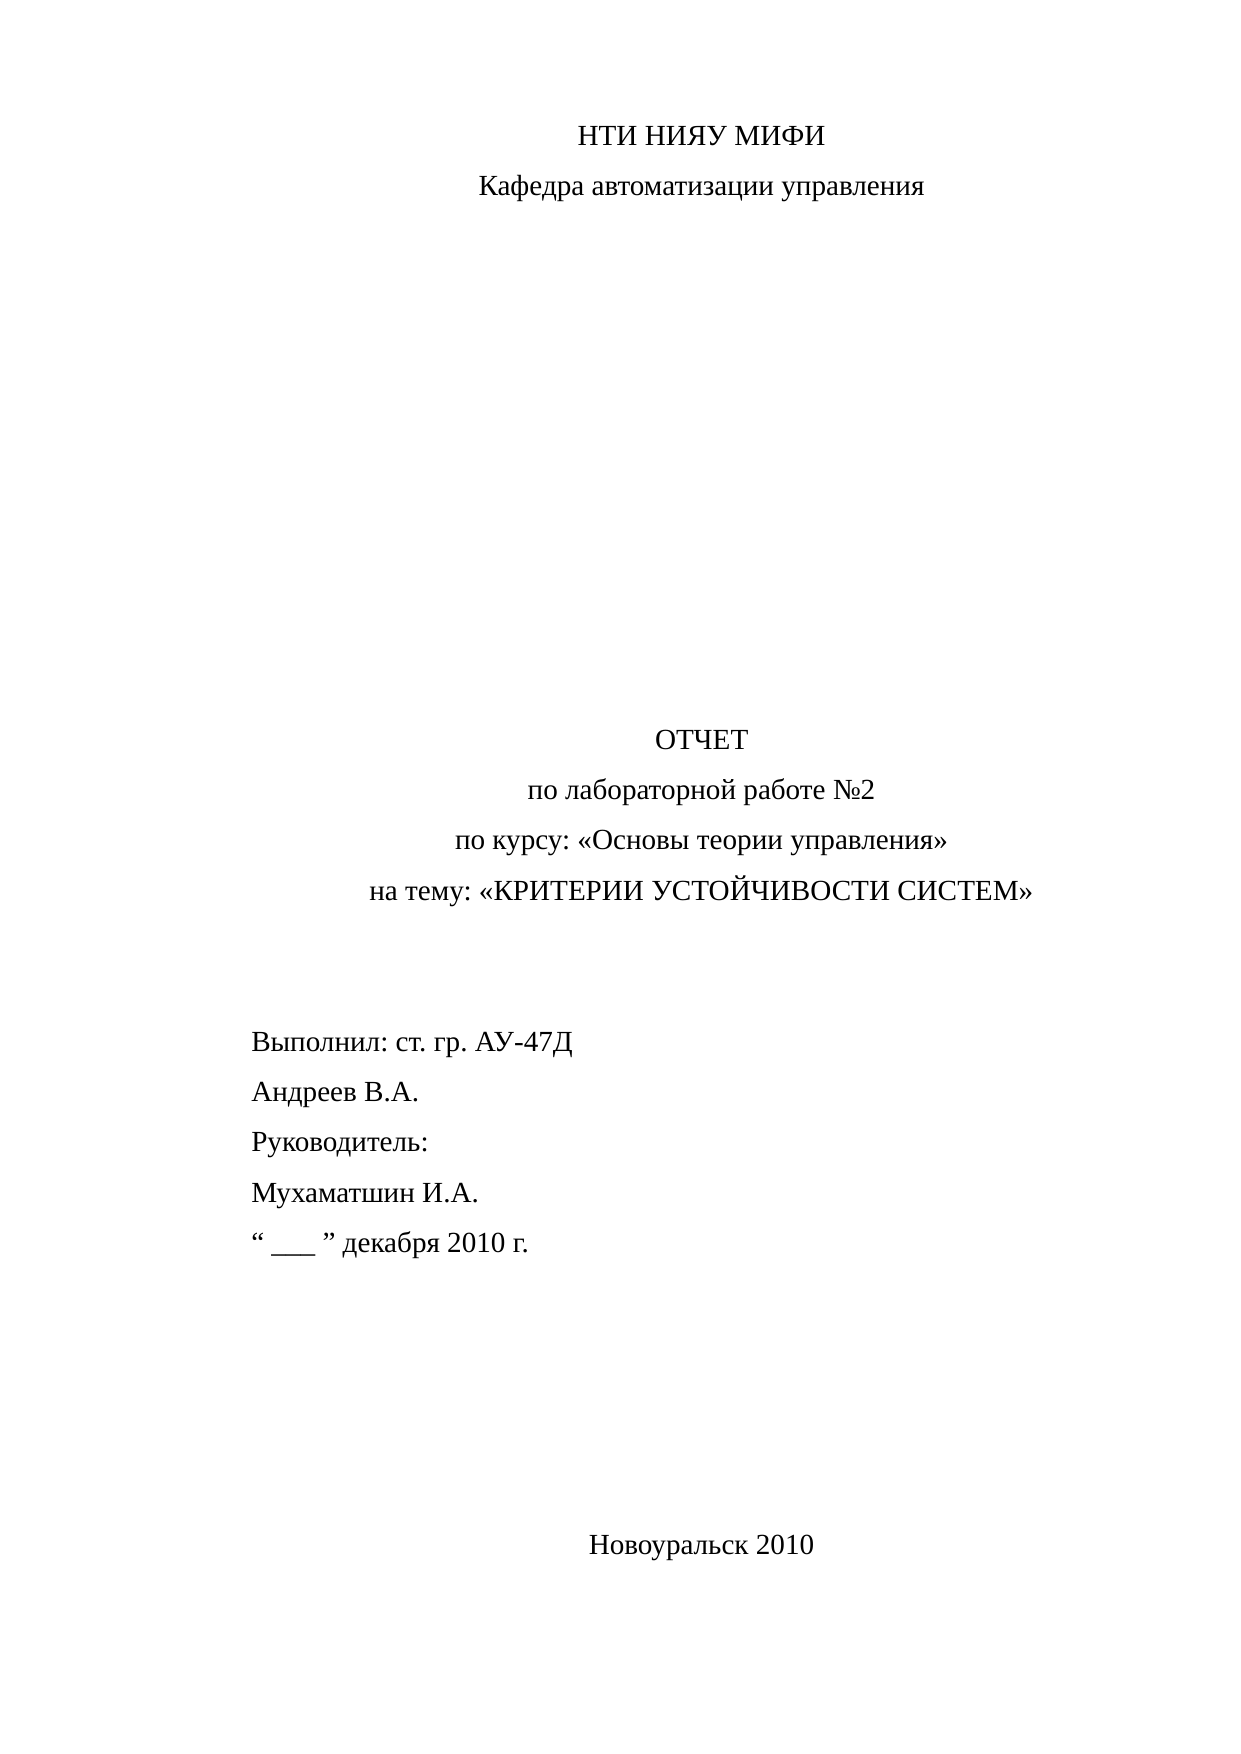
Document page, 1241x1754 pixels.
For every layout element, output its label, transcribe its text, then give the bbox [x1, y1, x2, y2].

text Мухаматшин И.А. [177, 1175, 1152, 1208]
text ОТЧЕТ [177, 722, 1152, 755]
text Выполнил: ст. гр. АУ-47Д [177, 1024, 1152, 1057]
text на тему: «КРИТЕРИИ УСТОЙЧИВОСТИ СИСТЕМ» [177, 873, 1152, 906]
text Новоуральск 2010 [177, 1527, 1152, 1560]
text Руководитель: [177, 1124, 1152, 1158]
text Кафедра автоматизации управления [177, 168, 1152, 202]
text по курсу: «Основы теории управления» [177, 822, 1152, 856]
text Андреев В.А. [177, 1074, 1152, 1108]
text по лабораторной работе №2 [177, 772, 1152, 806]
text “ ___ ” декабря 2010 г. [177, 1225, 1152, 1258]
text НТИ НИЯУ МИФИ [177, 118, 1152, 152]
